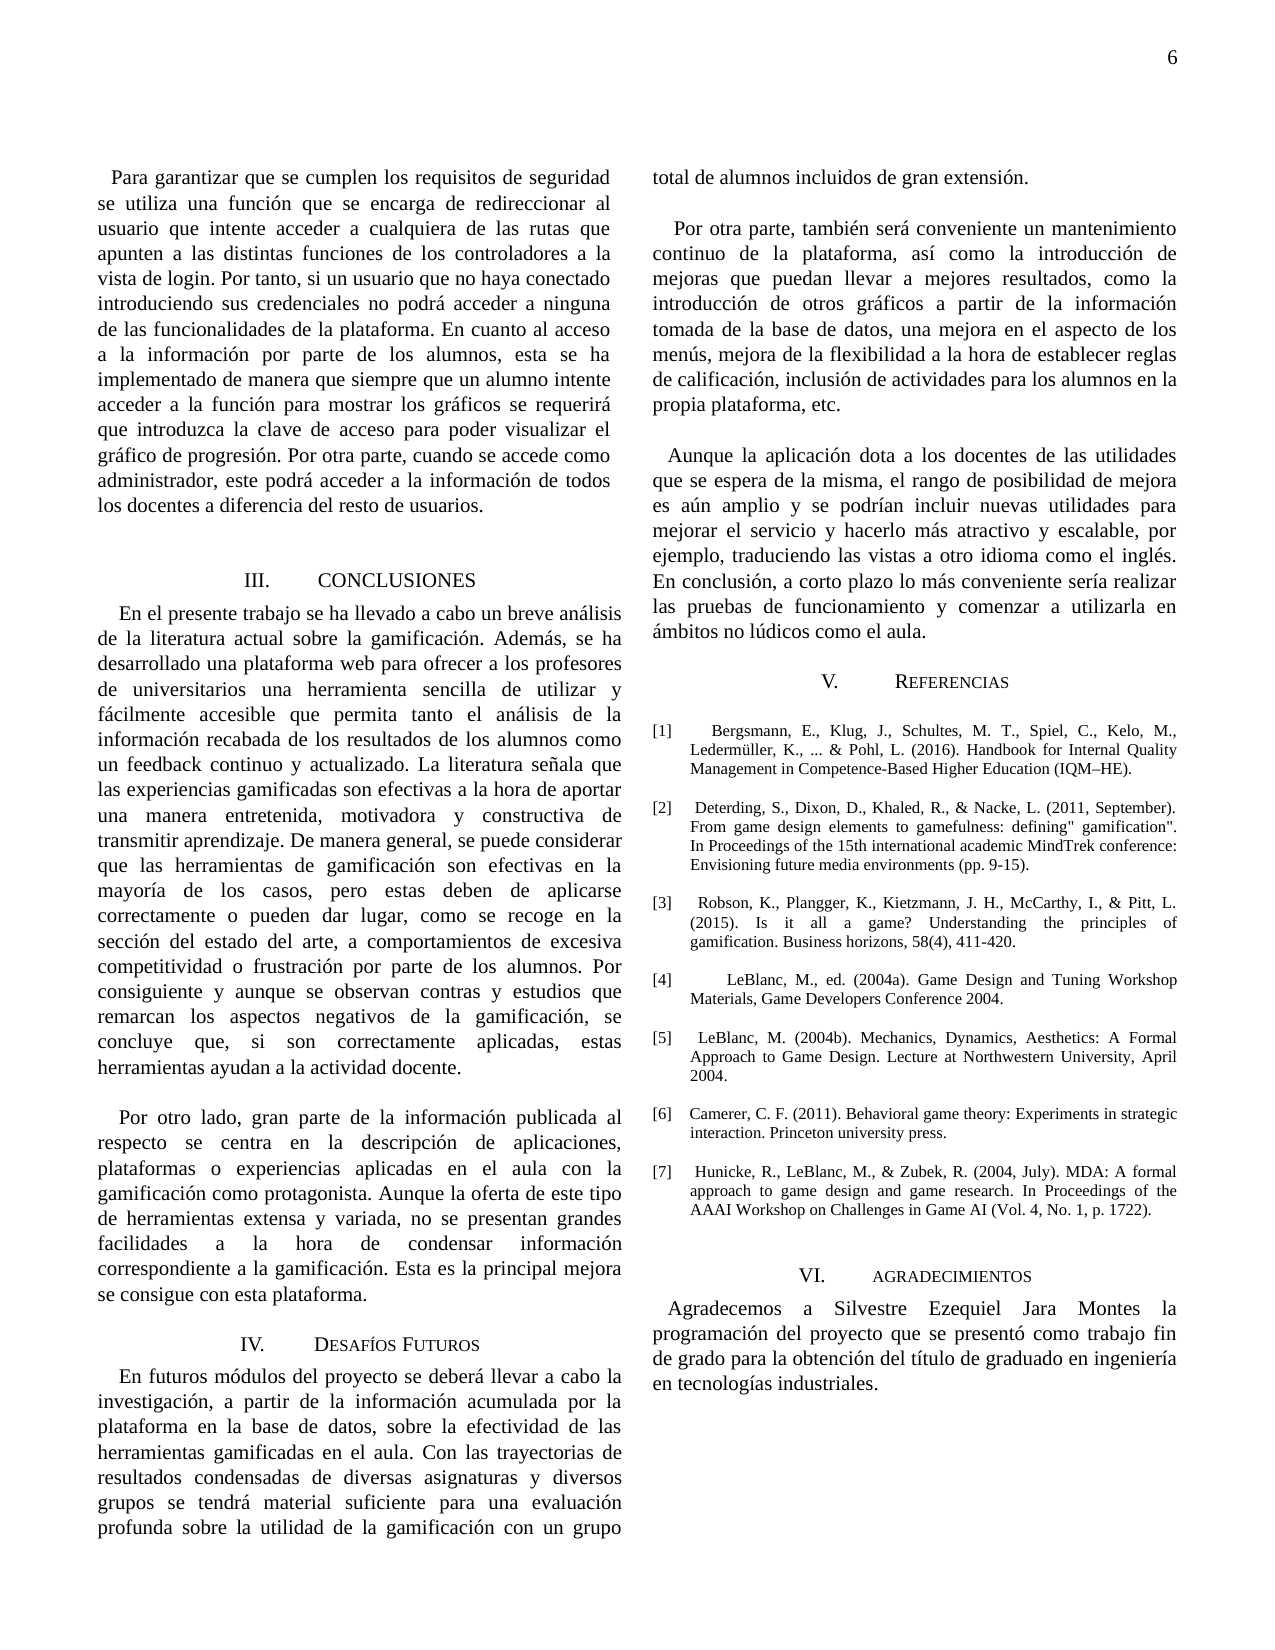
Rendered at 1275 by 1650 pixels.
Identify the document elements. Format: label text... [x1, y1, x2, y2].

text En futuros módulos del proyecto se deberá llevar a cabo la investigación, a partir de la información acumulada por la plataforma en la base de datos, sobre la efectividad de las herramientas gamificadas en el aula. Con las trayectorias de resultados condensadas de diversas asignaturas y diversos grupos se tendrá material suficiente para una evaluación profunda sobre la utilidad de la gamificación con un grupo total de alumnos incluidos de gran extensión. [97, 1364, 622, 1539]
subtitle Referencias [652, 669, 1177, 693]
subtitle agradecimientos [652, 1263, 1177, 1287]
text Por otra parte, también será conveniente un mantenimiento continuo de la plataforma, así como la introducción de mejoras que puedan llevar a mejores resultados, como la introducción de otros gráficos a partir de la información tomada de la base de datos, una mejora en el aspecto de los menús, mejora de la flexibilidad a la hora de establecer reglas de calificación, inclusión de actividades para los alumnos en la propia plataforma, etc. [652, 216, 1177, 416]
text [7] Hunicke, R., LeBlanc, M., & Zubek, R. (2004, July). MDA: A formal approach to game design and game research. In Proceedings of the AAAI Workshop on Challenges in Game AI (Vol. 4, No. 1, p. 1722). [652, 1162, 1177, 1219]
text Para garantizar que se cumplen los requisitos de seguridad se utiliza una función que se encarga de redireccionar al usuario que intente acceder a cualquiera de las rutas que apunten a las distintas funciones de los controladores a la vista de login. Por tanto, si un usuario que no haya conectado introduciendo sus credenciales no podrá acceder a ninguna de las funcionalidades de la plataforma. En cuanto al acceso a la información por parte de los alumnos, esta se ha implementado de manera que siempre que un alumno intente acceder a la función para mostrar los gráficos se requerirá que introduzca la clave de acceso para poder visualizar el gráfico de progresión. Por otra parte, cuando se accede como administrador, este podrá acceder a la información de todos los docentes a diferencia del resto de usuarios. [97, 165, 611, 517]
text [6] Camerer, C. F. (2011). Behavioral game theory: Experiments in strategic interaction. Princeton university press. [652, 1104, 1177, 1142]
text Agradecemos a Silvestre Ezequiel Jara Montes la programación del proyecto que se presentó como trabajo fin de grado para la obtención del título de graduado en ingeniería en tecnologías industriales. [652, 1296, 1177, 1395]
text Por otro lado, gran parte de la información publicada al respecto se centra en la descripción de aplicaciones, plataformas o experiencias aplicadas en el aula con la gamificación como protagonista. Aunque la oferta de este tipo de herramientas extensa y variada, no se presentan grandes facilidades a la hora de condensar información correspondiente a la gamificación. Esta es la principal mejora se consigue con esta plataforma. [97, 1105, 622, 1306]
text Aunque la aplicación dota a los docentes de las utilidades que se espera de la misma, el rango de posibilidad de mejora es aún amplio y se podrían incluir nuevas utilidades para mejorar el servicio y hacerlo más atractivo y escalable, por ejemplo, traduciendo las vistas a otro idioma como el inglés. En conclusión, a corto plazo lo más conveniente sería realizar las pruebas de funcionamiento y comenzar a utilizarla en ámbitos no lúdicos como el aula. [652, 443, 1177, 643]
text [4] LeBlanc, M., ed. (2004a). Game Design and Tuning Workshop Materials, Game Developers Conference 2004. [652, 970, 1177, 1008]
text [3] Robson, K., Plangger, K., Kietzmann, J. H., McCarthy, I., & Pitt, L. (2015). Is it all a game? Understanding the principles of gamification. Business horizons, 58(4), 411-420. [652, 893, 1177, 951]
subtitle Desafíos Futuros [97, 1332, 622, 1356]
text [1] Bergsmann, E., Klug, J., Schultes, M. T., Spiel, C., Kelo, M., Ledermüller, K., ... & Pohl, L. (2016). Handbook for Internal Quality Management in Competence-Based Higher Education (IQM–HE). [652, 721, 1177, 778]
text [2] Deterding, S., Dixon, D., Khaled, R., & Nacke, L. (2011, September). From game design elements to gamefulness: defining" gamification". In Proceedings of the 15th international academic MindTrek conference: Envisioning future media environments (pp. 9-15). [652, 797, 1177, 874]
subtitle CONCLUSIONES [97, 568, 622, 592]
text En el presente trabajo se ha llevado a cabo un breve análisis de la literatura actual sobre la gamificación. Además, se ha desarrollado una plataforma web para ofrecer a los profesores de universitarios una herramienta sencilla de utilizar y fácilmente accesible que permita tanto el análisis de la información recabada de los resultados de los alumnos como un feedback continuo y actualizado. La literatura señala que las experiencias gamificadas son efectivas a la hora de aportar una manera entretenida, motivadora y constructiva de transmitir aprendizaje. De manera general, se puede considerar que las herramientas de gamificación son efectivas en la mayoría de los casos, pero estas deben de aplicarse correctamente o pueden dar lugar, como se recoge en la sección del estado del arte, a comportamientos de excesiva competitividad o frustración por parte de los alumnos. Por consiguiente y aunque se observan contras y estudios que remarcan los aspectos negativos de la gamificación, se concluye que, si son correctamente aplicadas, estas herramientas ayudan a la actividad docente. [97, 601, 622, 1079]
text [5] LeBlanc, M. (2004b). Mechanics, Dynamics, Aesthetics: A Formal Approach to Game Design. Lecture at Northwestern University, April 2004. [652, 1027, 1177, 1085]
